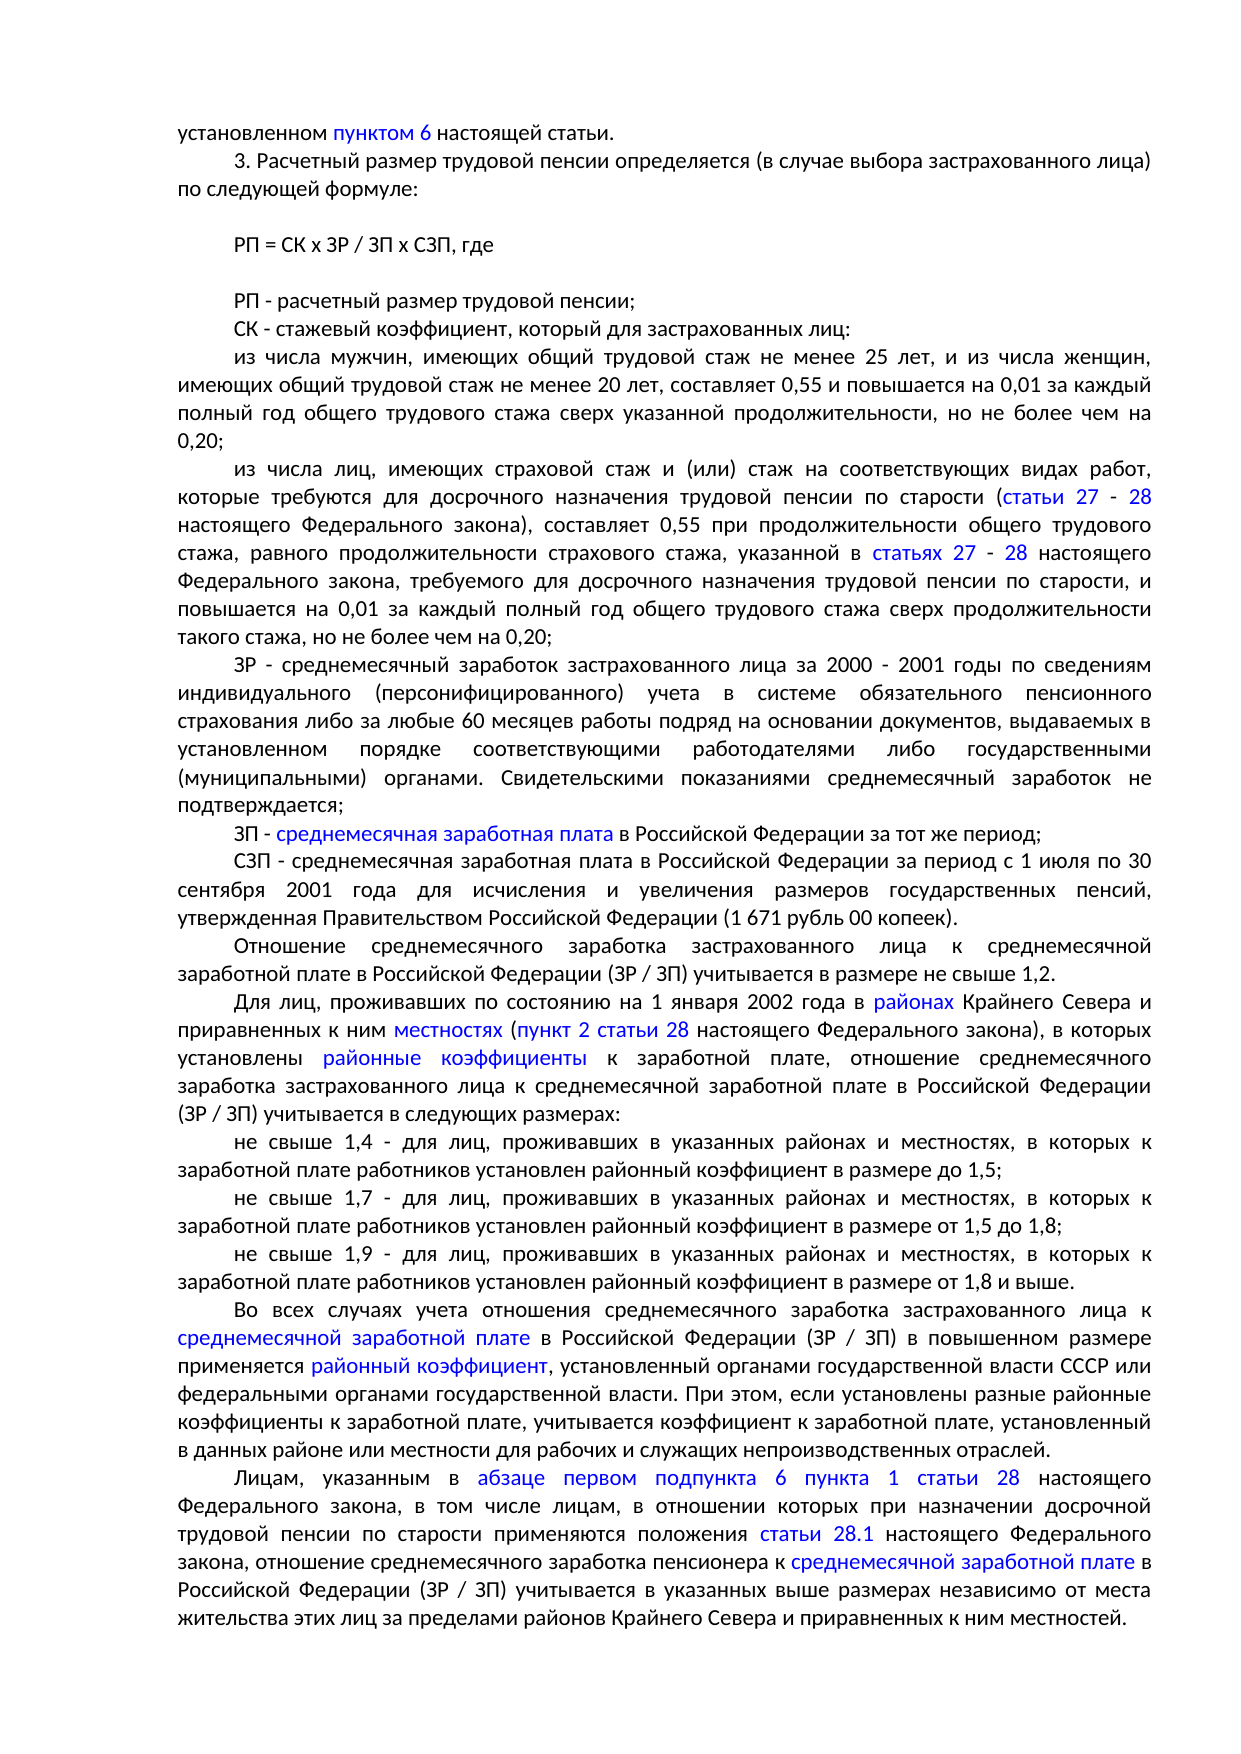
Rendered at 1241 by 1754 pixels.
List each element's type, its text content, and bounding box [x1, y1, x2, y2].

text СК - стажевый коэффициент, который для застрахованных лиц: [177, 314, 1152, 342]
text не свыше 1,7 - для лиц, проживавших в указанных районах и местностях, в которых к заработной плате работников установлен районный коэффициент в размере от 1,5 до 1,8; [177, 1183, 1152, 1239]
text из числа лиц, имеющих страховой стаж и (или) стаж на соответствующих видах работ, которые требуются для досрочного назначения трудовой пенсии по старости (статьи 27 - 28 настоящего Федерального закона), составляет 0,55 при продолжительности общего трудового стажа, равного продолжительности страхового стажа, указанной в статьях 27 - 28 настоящего Федерального закона, требуемого для досрочного назначения трудовой пенсии по старости, и повышается на 0,01 за каждый полный год общего трудового стажа сверх продолжительности такого стажа, но не более чем на 0,20; [177, 454, 1152, 651]
text не свыше 1,4 - для лиц, проживавших в указанных районах и местностях, в которых к заработной плате работников установлен районный коэффициент в размере до 1,5; [177, 1127, 1152, 1183]
text РП = СК x ЗР / ЗП x СЗП, где [177, 230, 1152, 258]
text из числа мужчин, имеющих общий трудовой стаж не менее 25 лет, и из числа женщин, имеющих общий трудовой стаж не менее 20 лет, составляет 0,55 и повышается на 0,01 за каждый полный год общего трудового стажа сверх указанной продолжительности, но не более чем на 0,20; [177, 342, 1152, 454]
text Отношение среднемесячного заработка застрахованного лица к среднемесячной заработной плате в Российской Федерации (ЗР / ЗП) учитывается в размере не свыше 1,2. [177, 931, 1152, 987]
text Во всех случаях учета отношения среднемесячного заработка застрахованного лица к среднемесячной заработной плате в Российской Федерации (ЗР / ЗП) в повышенном размере применяется районный коэффициент, установленный органами государственной власти СССР или федеральными органами государственной власти. При этом, если установлены разные районные коэффициенты к заработной плате, учитывается коэффициент к заработной плате, установленный в данных районе или местности для рабочих и служащих непроизводственных отраслей. [177, 1295, 1152, 1463]
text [177, 118, 1152, 146]
text ЗП - среднемесячная заработная плата в Российской Федерации за тот же период; [177, 819, 1152, 847]
text 3. Расчетный размер трудовой пенсии определяется (в случае выбора застрахованного лица) по следующей формуле: [177, 146, 1152, 202]
text РП - расчетный размер трудовой пенсии; [177, 286, 1152, 314]
text СЗП - среднемесячная заработная плата в Российской Федерации за период с 1 июля по 30 сентября 2001 года для исчисления и увеличения размеров государственных пенсий, утвержденная Правительством Российской Федерации (1 671 рубль 00 копеек). [177, 847, 1152, 931]
text Лицам, указанным в абзаце первом подпункта 6 пункта 1 статьи 28 настоящего Федерального закона, в том числе лицам, в отношении которых при назначении досрочной трудовой пенсии по старости применяются положения статьи 28.1 настоящего Федерального закона, отношение среднемесячного заработка пенсионера к среднемесячной заработной плате в Российской Федерации (ЗР / ЗП) учитывается в указанных выше размерах независимо от места жительства этих лиц за пределами районов Крайнего Севера и приравненных к ним местностей. [177, 1463, 1152, 1631]
text ЗР - среднемесячный заработок застрахованного лица за 2000 - 2001 годы по сведениям индивидуального (персонифицированного) учета в системе обязательного пенсионного страхования либо за любые 60 месяцев работы подряд на основании документов, выдаваемых в установленном порядке соответствующими работодателями либо государственными (муниципальными) органами. Свидетельскими показаниями среднемесячный заработок не подтверждается; [177, 651, 1152, 819]
text Для лиц, проживавших по состоянию на 1 января 2002 года в районах Крайнего Севера и приравненных к ним местностях (пункт 2 статьи 28 настоящего Федерального закона), в которых установлены районные коэффициенты к заработной плате, отношение среднемесячного заработка застрахованного лица к среднемесячной заработной плате в Российской Федерации (ЗР / ЗП) учитывается в следующих размерах: [177, 987, 1152, 1127]
text не свыше 1,9 - для лиц, проживавших в указанных районах и местностях, в которых к заработной плате работников установлен районный коэффициент в размере от 1,8 и выше. [177, 1239, 1152, 1295]
